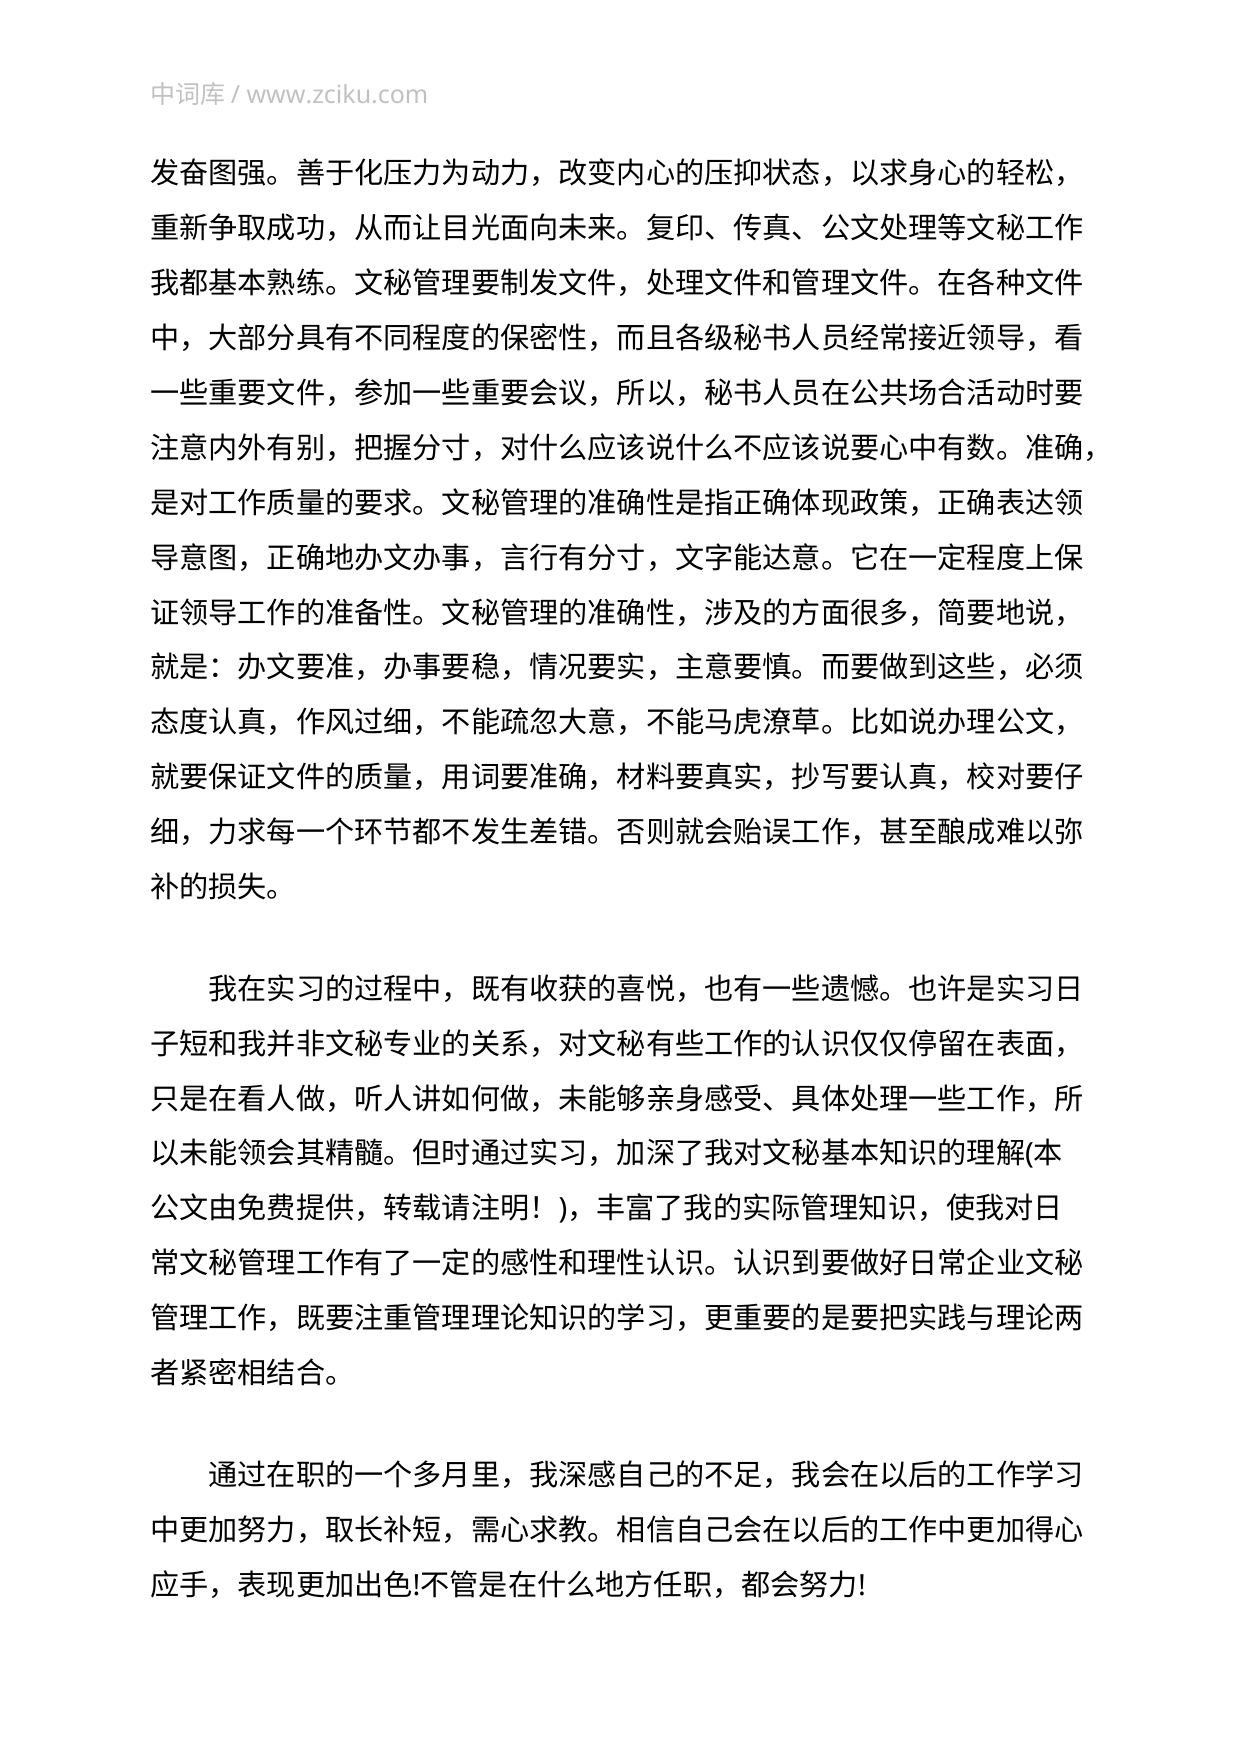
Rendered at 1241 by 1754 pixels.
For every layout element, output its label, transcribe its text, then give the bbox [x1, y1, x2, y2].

text 通过在职的一个多月里，我深感自己的不足，我会在以后的工作学习中更加努力，取长补短，需心求教。相信自己会在以后的工作中更加得心应手，表现更加出色!不管是在什么地方任职，都会努力! [150, 1452, 1090, 1604]
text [150, 150, 1090, 906]
text 我在实习的过程中，既有收获的喜悦，也有一些遗憾。也许是实习日子短和我并非文秘专业的关系，对文秘有些工作的认识仅仅停留在表面，只是在看人做，听人讲如何做，未能够亲身感受、具体处理一些工作，所以未能领会其精髓。但时通过实习，加深了我对文秘基本知识的理解(本公文由免费提供，转载请注明！)，丰富了我的实际管理知识，使我对日常文秘管理工作有了一定的感性和理性认识。认识到要做好日常企业文秘管理工作，既要注重管理理论知识的学习，更重要的是要把实践与理论两者紧密相结合。 [150, 965, 1090, 1392]
